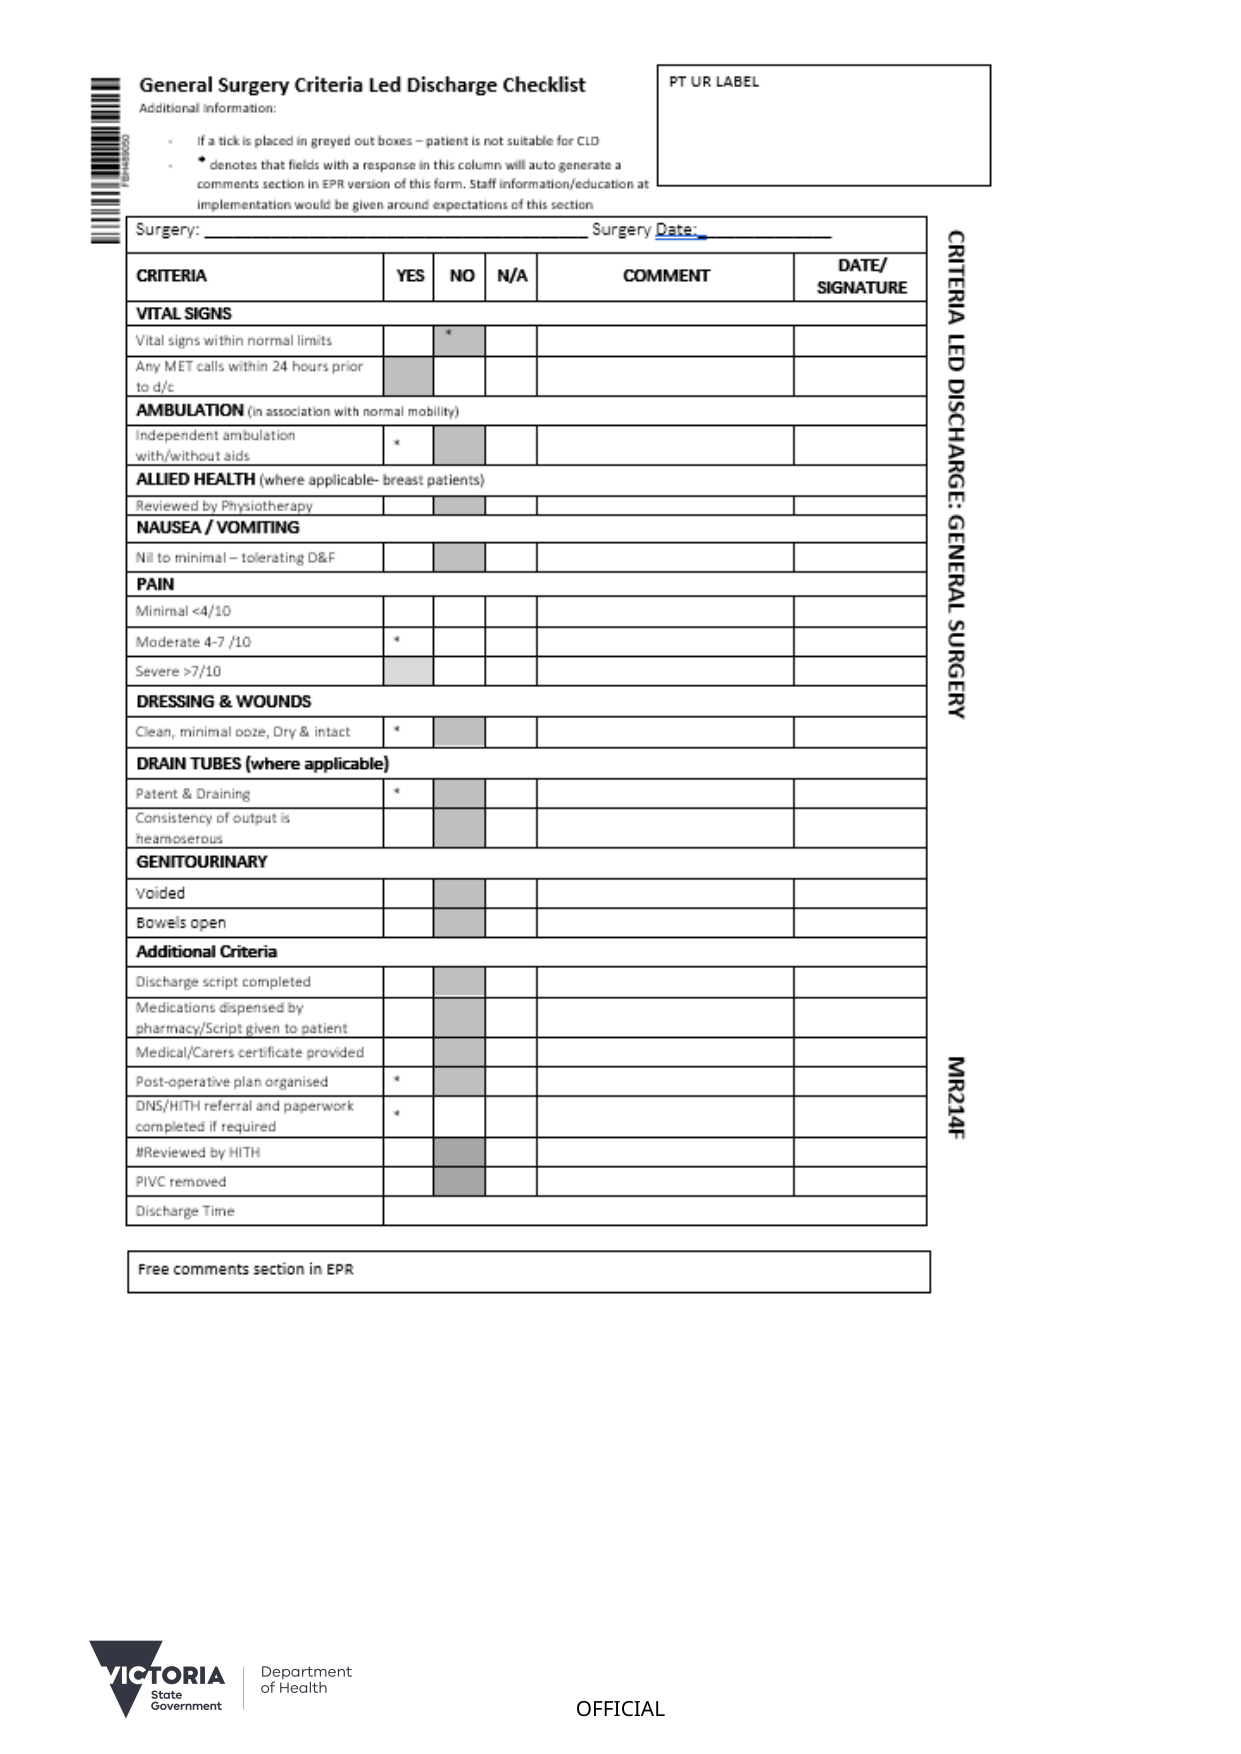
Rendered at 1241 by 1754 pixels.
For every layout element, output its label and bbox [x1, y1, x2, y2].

picture [0, 1595, 1241, 1754]
picture [88, 57, 997, 1299]
